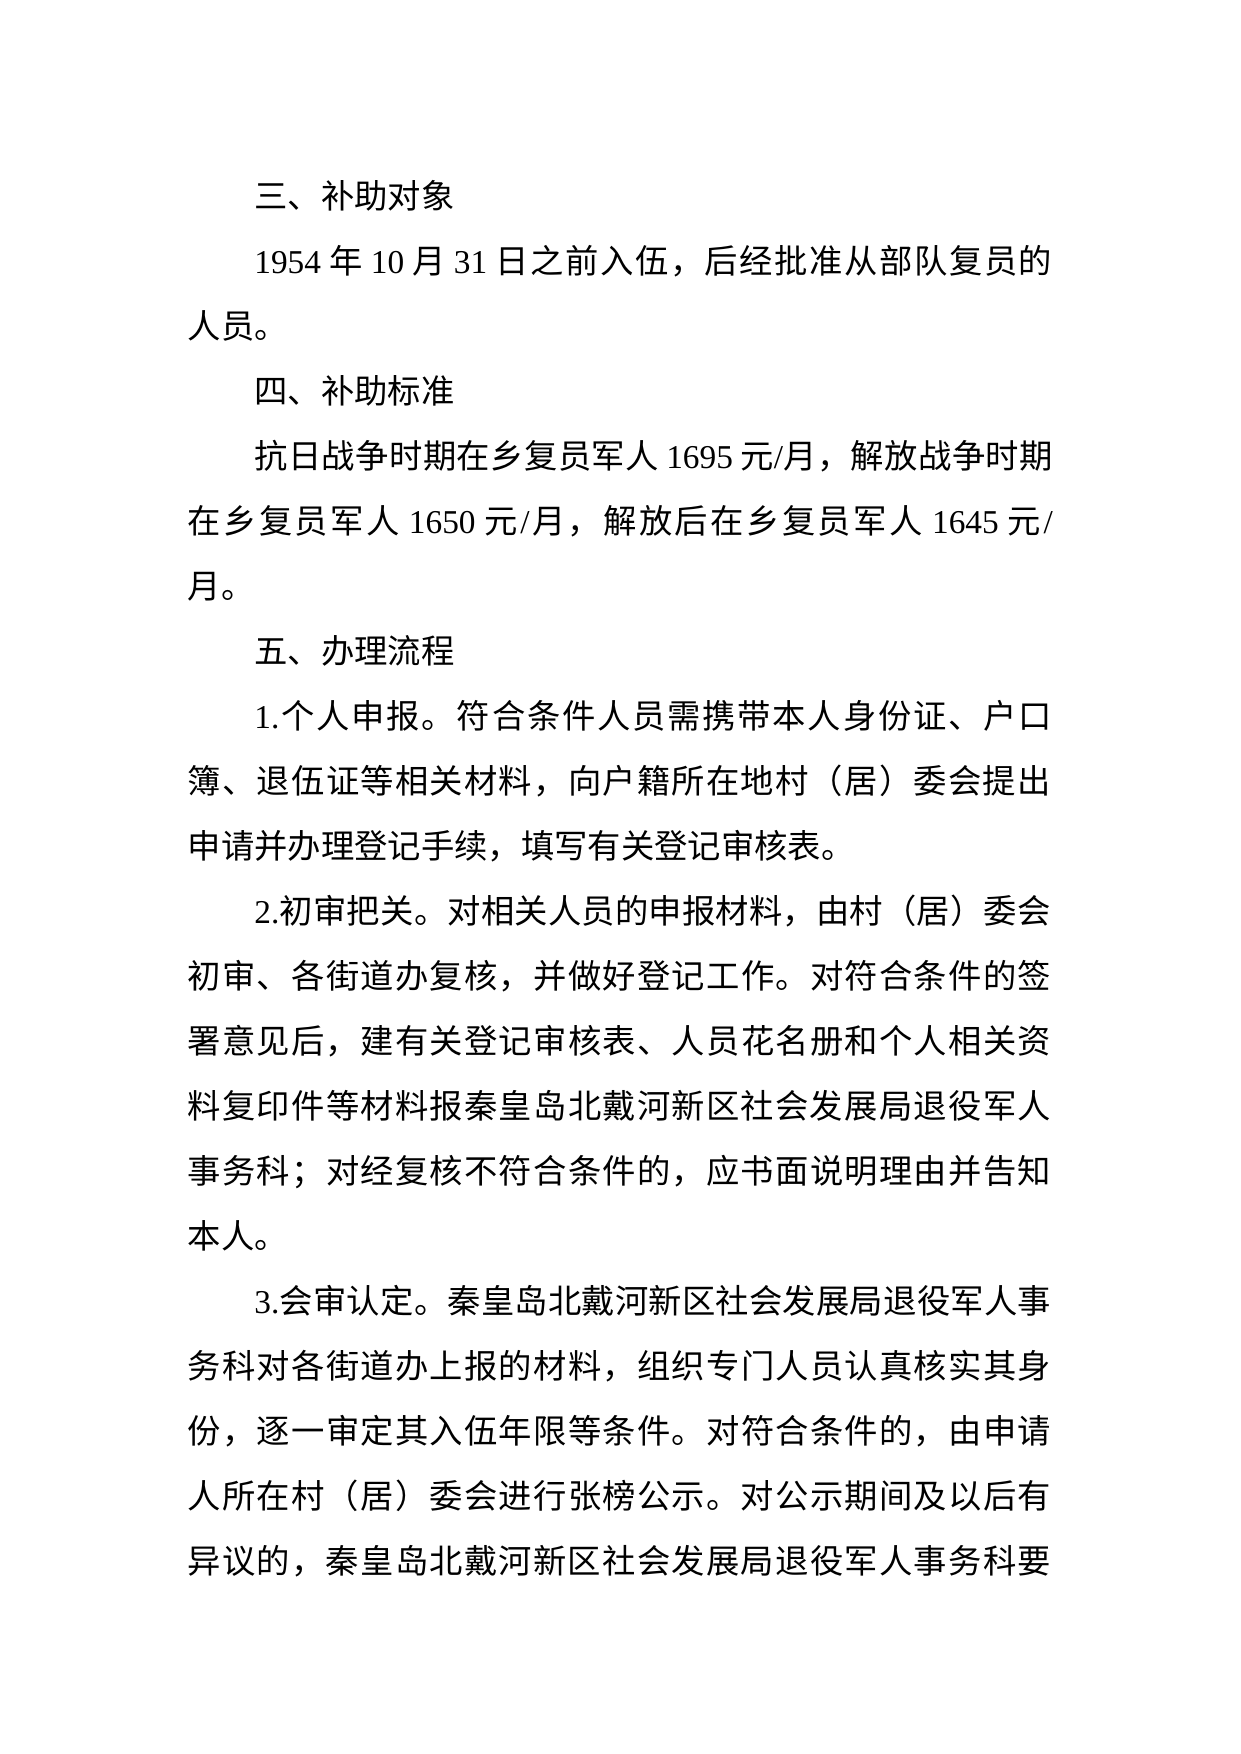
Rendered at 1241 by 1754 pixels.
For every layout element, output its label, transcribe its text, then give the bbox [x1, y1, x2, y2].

text 三、补助对象 [187, 162, 1053, 227]
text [187, 1267, 1053, 1592]
text 五、办理流程 [187, 617, 1053, 682]
text 抗日战争时期在乡复员军人1695元/月，解放战争时期在乡复员军人1650元/月，解放后在乡复员军人1645元/月。 [187, 422, 1053, 617]
text 2.初审把关。对相关人员的申报材料，由村（居）委会初审、各街道办复核，并做好登记工作。对符合条件的签署意见后，建有关登记审核表、人员花名册和个人相关资料复印件等材料报秦皇岛北戴河新区社会发展局退役军人事务科；对经复核不符合条件的，应书面说明理由并告知本人。 [187, 877, 1053, 1267]
text 1954年10月31日之前入伍，后经批准从部队复员的人员。 [187, 227, 1053, 357]
text 1.个人申报。符合条件人员需携带本人身份证、户口簿、退伍证等相关材料，向户籍所在地村（居）委会提出申请并办理登记手续，填写有关登记审核表。 [187, 682, 1053, 877]
text 四、补助标准 [187, 357, 1053, 422]
